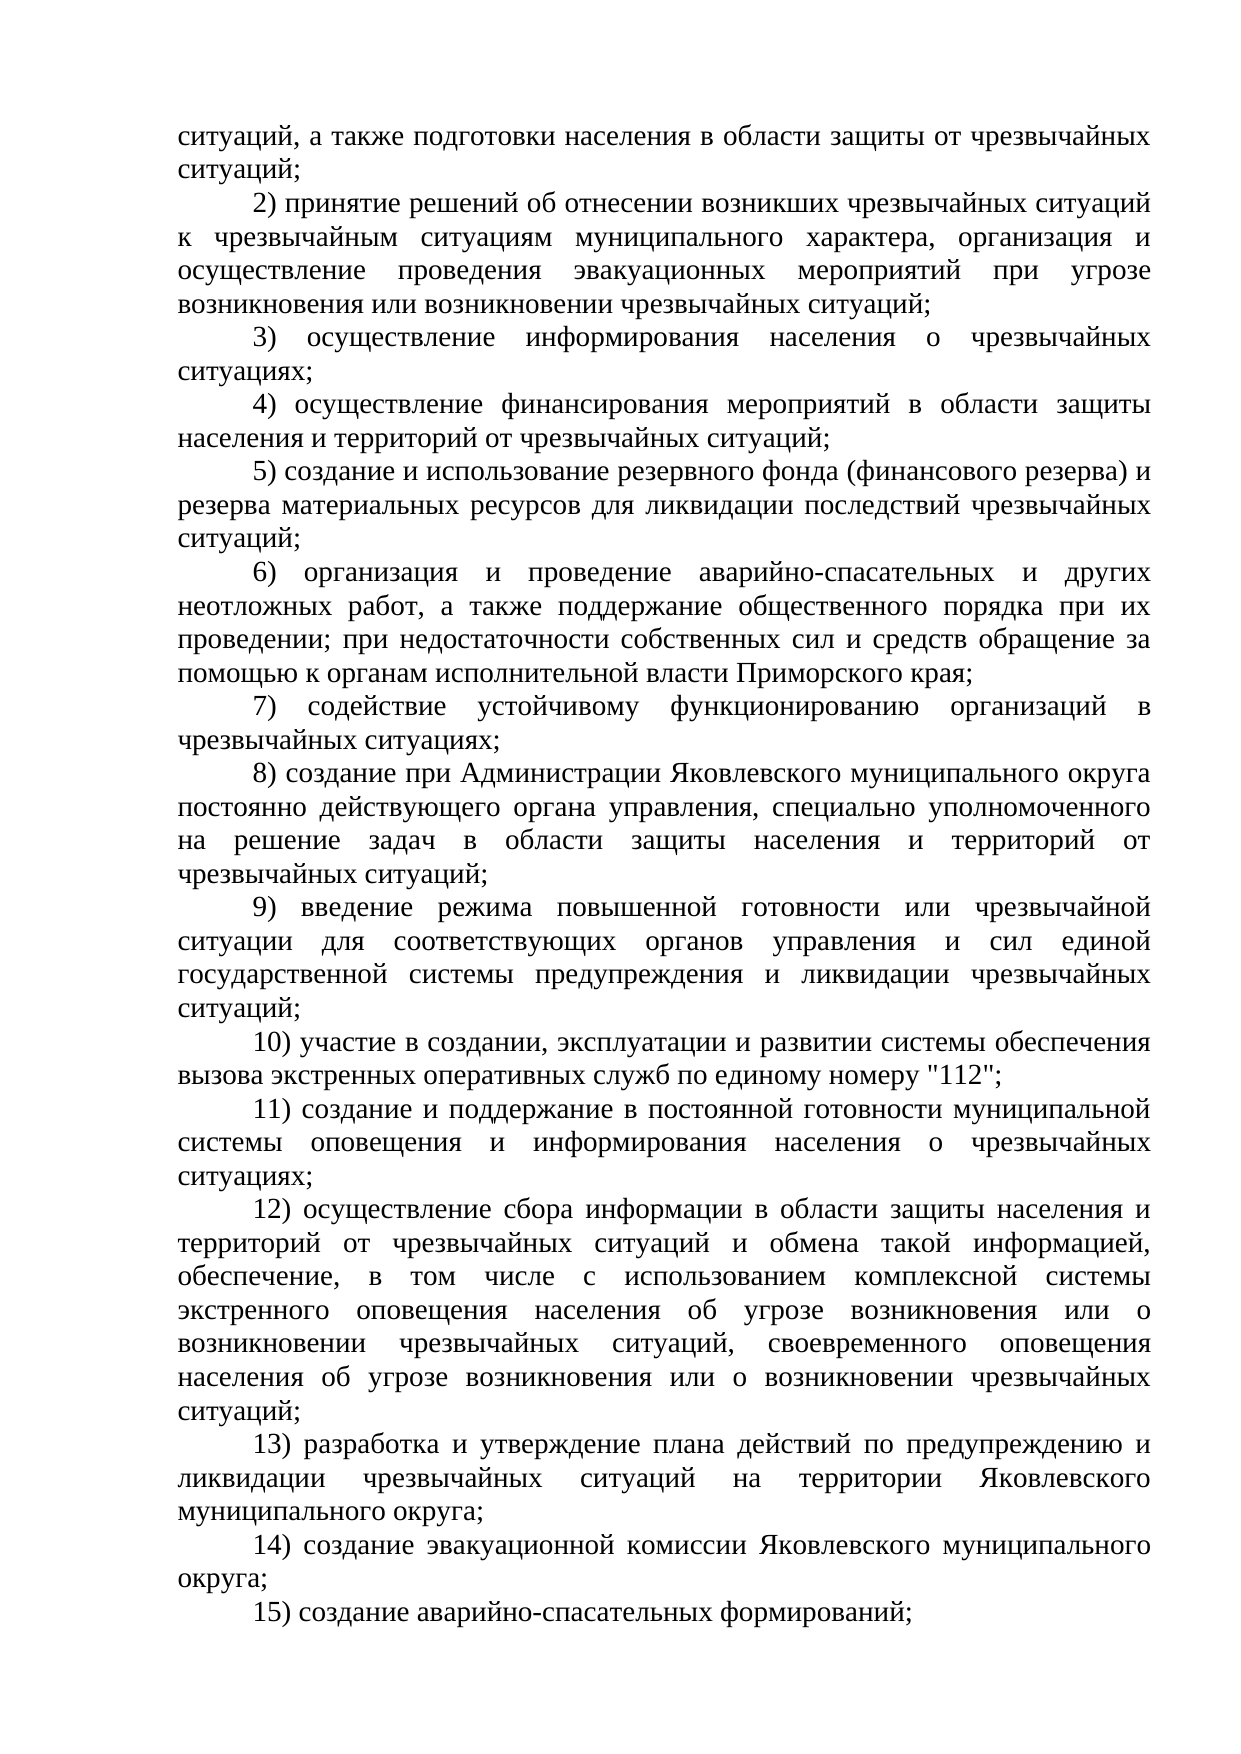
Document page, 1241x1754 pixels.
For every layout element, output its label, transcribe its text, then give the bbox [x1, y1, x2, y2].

text 11) создание и поддержание в постоянной готовности муниципальной системы оповещения и информирования населения о чрезвычайных ситуациях; [177, 1091, 1152, 1191]
text 13) разработка и утверждение плана действий по предупреждению и ликвидации чрезвычайных ситуаций на территории Яковлевского муниципального округа; [177, 1426, 1152, 1527]
text 8) создание при Администрации Яковлевского муниципального округа постоянно действующего органа управления, специально уполномоченного на решение задач в области защиты населения и территорий от чрезвычайных ситуаций; [177, 755, 1152, 889]
text 12) осуществление сбора информации в области защиты населения и территорий от чрезвычайных ситуаций и обмена такой информацией, обеспечение, в том числе с использованием комплексной системы экстренного оповещения населения об угрозе возникновения или о возникновении чрезвычайных ситуаций, своевременного оповещения населения об угрозе возникновения или о возникновении чрезвычайных ситуаций; [177, 1191, 1152, 1426]
text 4) осуществление финансирования мероприятий в области защиты населения и территорий от чрезвычайных ситуаций; [177, 386, 1152, 453]
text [177, 118, 1152, 185]
text 14) создание эвакуационной комиссии Яковлевского муниципального округа; [177, 1527, 1152, 1594]
text 7) содействие устойчивому функционированию организаций в чрезвычайных ситуациях; [177, 688, 1152, 755]
text 15) создание аварийно-спасательных формирований; [177, 1594, 1152, 1627]
text 5) создание и использование резервного фонда (финансового резерва) и резерва материальных ресурсов для ликвидации последствий чрезвычайных ситуаций; [177, 453, 1152, 554]
text 9) введение режима повышенной готовности или чрезвычайной ситуации для соответствующих органов управления и сил единой государственной системы предупреждения и ликвидации чрезвычайных ситуаций; [177, 889, 1152, 1024]
text 3) осуществление информирования населения о чрезвычайных ситуациях; [177, 319, 1152, 386]
text 10) участие в создании, эксплуатации и развитии системы обеспечения вызова экстренных оперативных служб по единому номеру "112"; [177, 1024, 1152, 1091]
text 2) принятие решений об отнесении возникших чрезвычайных ситуаций к чрезвычайным ситуациям муниципального характера, организация и осуществление проведения эвакуационных мероприятий при угрозе возникновения или возникновении чрезвычайных ситуаций; [177, 185, 1152, 319]
text 6) организация и проведение аварийно-спасательных и других неотложных работ, а также поддержание общественного порядка при их проведении; при недостаточности собственных сил и средств обращение за помощью к органам исполнительной власти Приморского края; [177, 554, 1152, 688]
